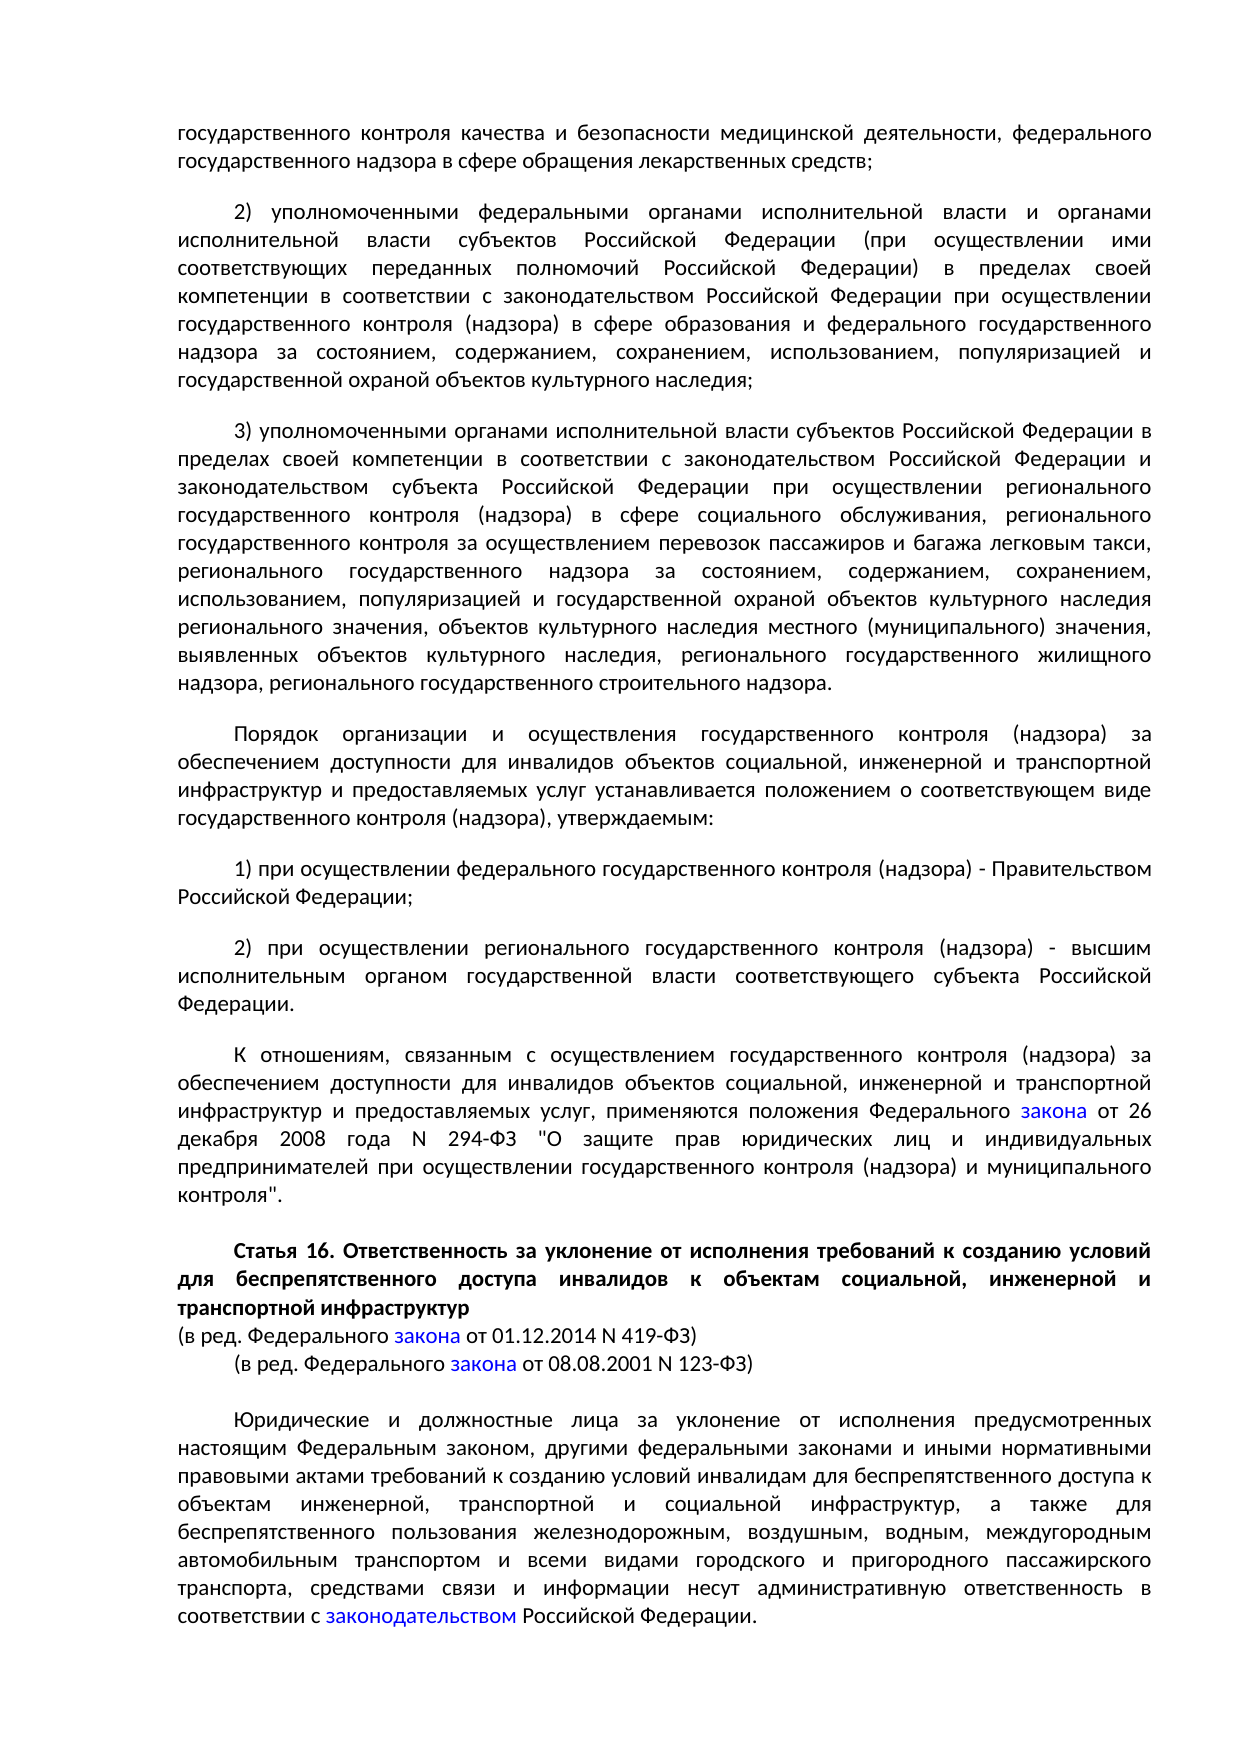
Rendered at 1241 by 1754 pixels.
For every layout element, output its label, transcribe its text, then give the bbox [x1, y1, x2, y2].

text (в ред. Федерального закона от 08.08.2001 N 123-ФЗ) [177, 1349, 1152, 1377]
text 2) при осуществлении регионального государственного контроля (надзора) - высшим исполнительным органом государственной власти соответствующего субъекта Российской Федерации. [177, 933, 1152, 1017]
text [177, 118, 1152, 174]
text Юридические и должностные лица за уклонение от исполнения предусмотренных настоящим Федеральным законом, другими федеральными законами и иными нормативными правовыми актами требований к созданию условий инвалидам для беспрепятственного доступа к объектам инженерной, транспортной и социальной инфраструктур, а также для беспрепятственного пользования железнодорожным, воздушным, водным, междугородным автомобильным транспортом и всеми видами городского и пригородного пассажирского транспорта, средствами связи и информации несут административную ответственность в соответствии с законодательством Российской Федерации. [177, 1405, 1152, 1629]
text Порядок организации и осуществления государственного контроля (надзора) за обеспечением доступности для инвалидов объектов социальной, инженерной и транспортной инфраструктур и предоставляемых услуг устанавливается положением о соответствующем виде государственного контроля (надзора), утверждаемым: [177, 719, 1152, 831]
text 3) уполномоченными органами исполнительной власти субъектов Российской Федерации в пределах своей компетенции в соответствии с законодательством Российской Федерации и законодательством субъекта Российской Федерации при осуществлении регионального государственного контроля (надзора) в сфере социального обслуживания, регионального государственного контроля за осуществлением перевозок пассажиров и багажа легковым такси, регионального государственного надзора за состоянием, содержанием, сохранением, использованием, популяризацией и государственной охраной объектов культурного наследия регионального значения, объектов культурного наследия местного (муниципального) значения, выявленных объектов культурного наследия, регионального государственного жилищного надзора, регионального государственного строительного надзора. [177, 416, 1152, 696]
text К отношениям, связанным с осуществлением государственного контроля (надзора) за обеспечением доступности для инвалидов объектов социальной, инженерной и транспортной инфраструктур и предоставляемых услуг, применяются положения Федерального закона от 26 декабря 2008 года N 294-ФЗ "О защите прав юридических лиц и индивидуальных предпринимателей при осуществлении государственного контроля (надзора) и муниципального контроля". [177, 1040, 1152, 1208]
text 1) при осуществлении федерального государственного контроля (надзора) - Правительством Российской Федерации; [177, 854, 1152, 910]
text (в ред. Федерального закона от 01.12.2014 N 419-ФЗ) [177, 1321, 1152, 1349]
text 2) уполномоченными федеральными органами исполнительной власти и органами исполнительной власти субъектов Российской Федерации (при осуществлении ими соответствующих переданных полномочий Российской Федерации) в пределах своей компетенции в соответствии с законодательством Российской Федерации при осуществлении государственного контроля (надзора) в сфере образования и федерального государственного надзора за состоянием, содержанием, сохранением, использованием, популяризацией и государственной охраной объектов культурного наследия; [177, 197, 1152, 393]
text Статья 16. Ответственность за уклонение от исполнения требований к созданию условий для беспрепятственного доступа инвалидов к объектам социальной, инженерной и транспортной инфраструктур [177, 1237, 1152, 1321]
